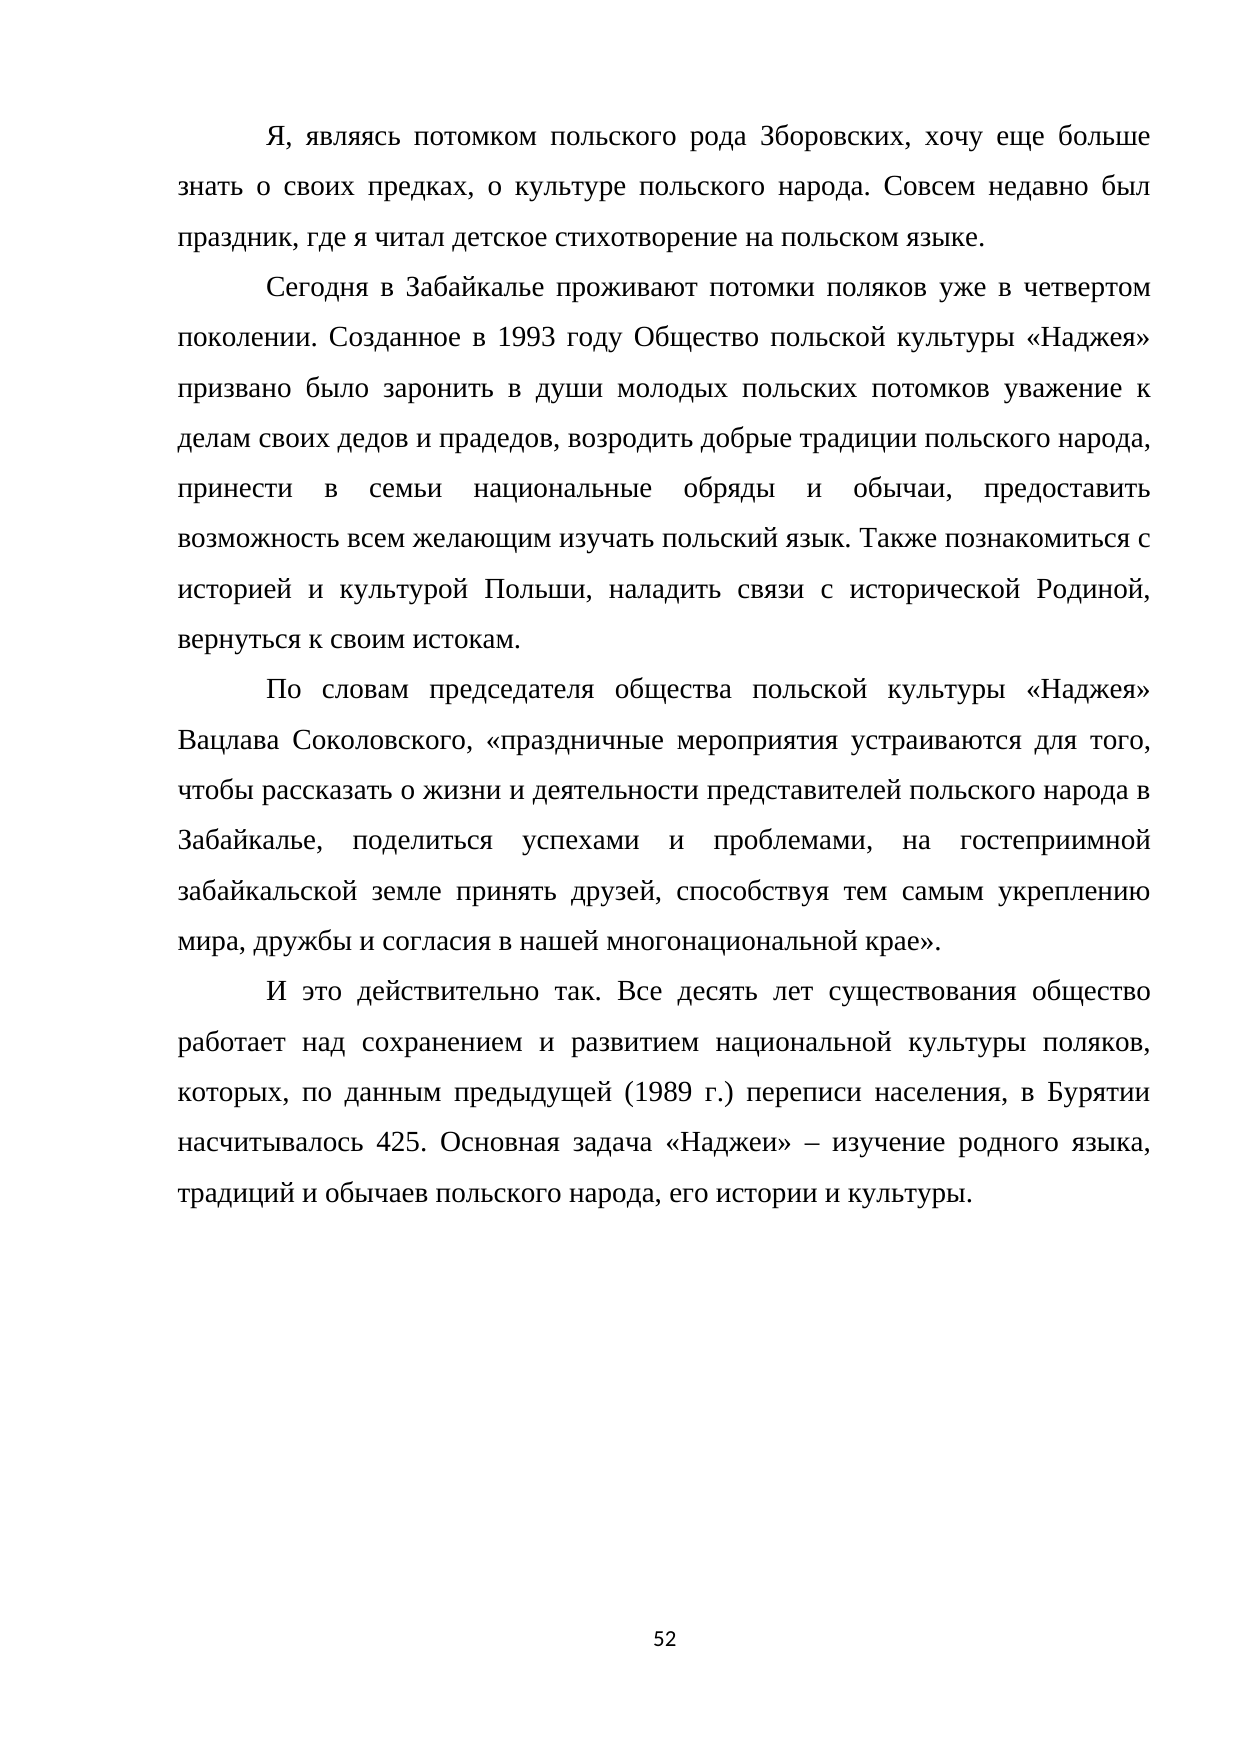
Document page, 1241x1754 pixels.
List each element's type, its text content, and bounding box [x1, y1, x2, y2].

text И это действительно так. Все десять лет существования общество работает над сохранением и развитием национальной культуры поляков, которых, по данным предыдущей (.) переписи населения, в Бурятии насчитывалось 425. Основная задача «Наджеи» – изучение родного языка, традиций и обычаев польского народа, его истории и культуры. [177, 973, 1152, 1208]
text Сегодня в Забайкалье проживают потомки поляков уже в четвертом поколении. Созданное в 1993 году Общество польской культуры «Наджея» призвано было заронить в души молодых польских потомков уважение к делам своих дедов и прадедов, возродить добрые традиции польского народа, принести в семьи национальные обряды и обычаи, предоставить возможность всем желающим изучать польский язык. Также познакомиться с историей и культурой Польши, наладить связи с исторической Родиной, вернуться к своим истокам. [177, 269, 1152, 655]
text По словам председателя общества польской культуры «Наджея» Вацлава Соколовского, «праздничные мероприятия устраиваются для того, чтобы рассказать о жизни и деятельности представителей польского народа в Забайкалье, поделиться успехами и проблемами, на гостеприимной забайкальской земле принять друзей, способствуя тем самым укреплению мира, дружбы и согласия в нашей многонациональной крае». [177, 672, 1152, 957]
text Я, являясь потомком польского рода Зборовских, хочу еще больше знать о своих предках, о культуре польского народа. Совсем недавно был праздник, где я читал детское стихотворение на польском языке. [177, 118, 1152, 252]
